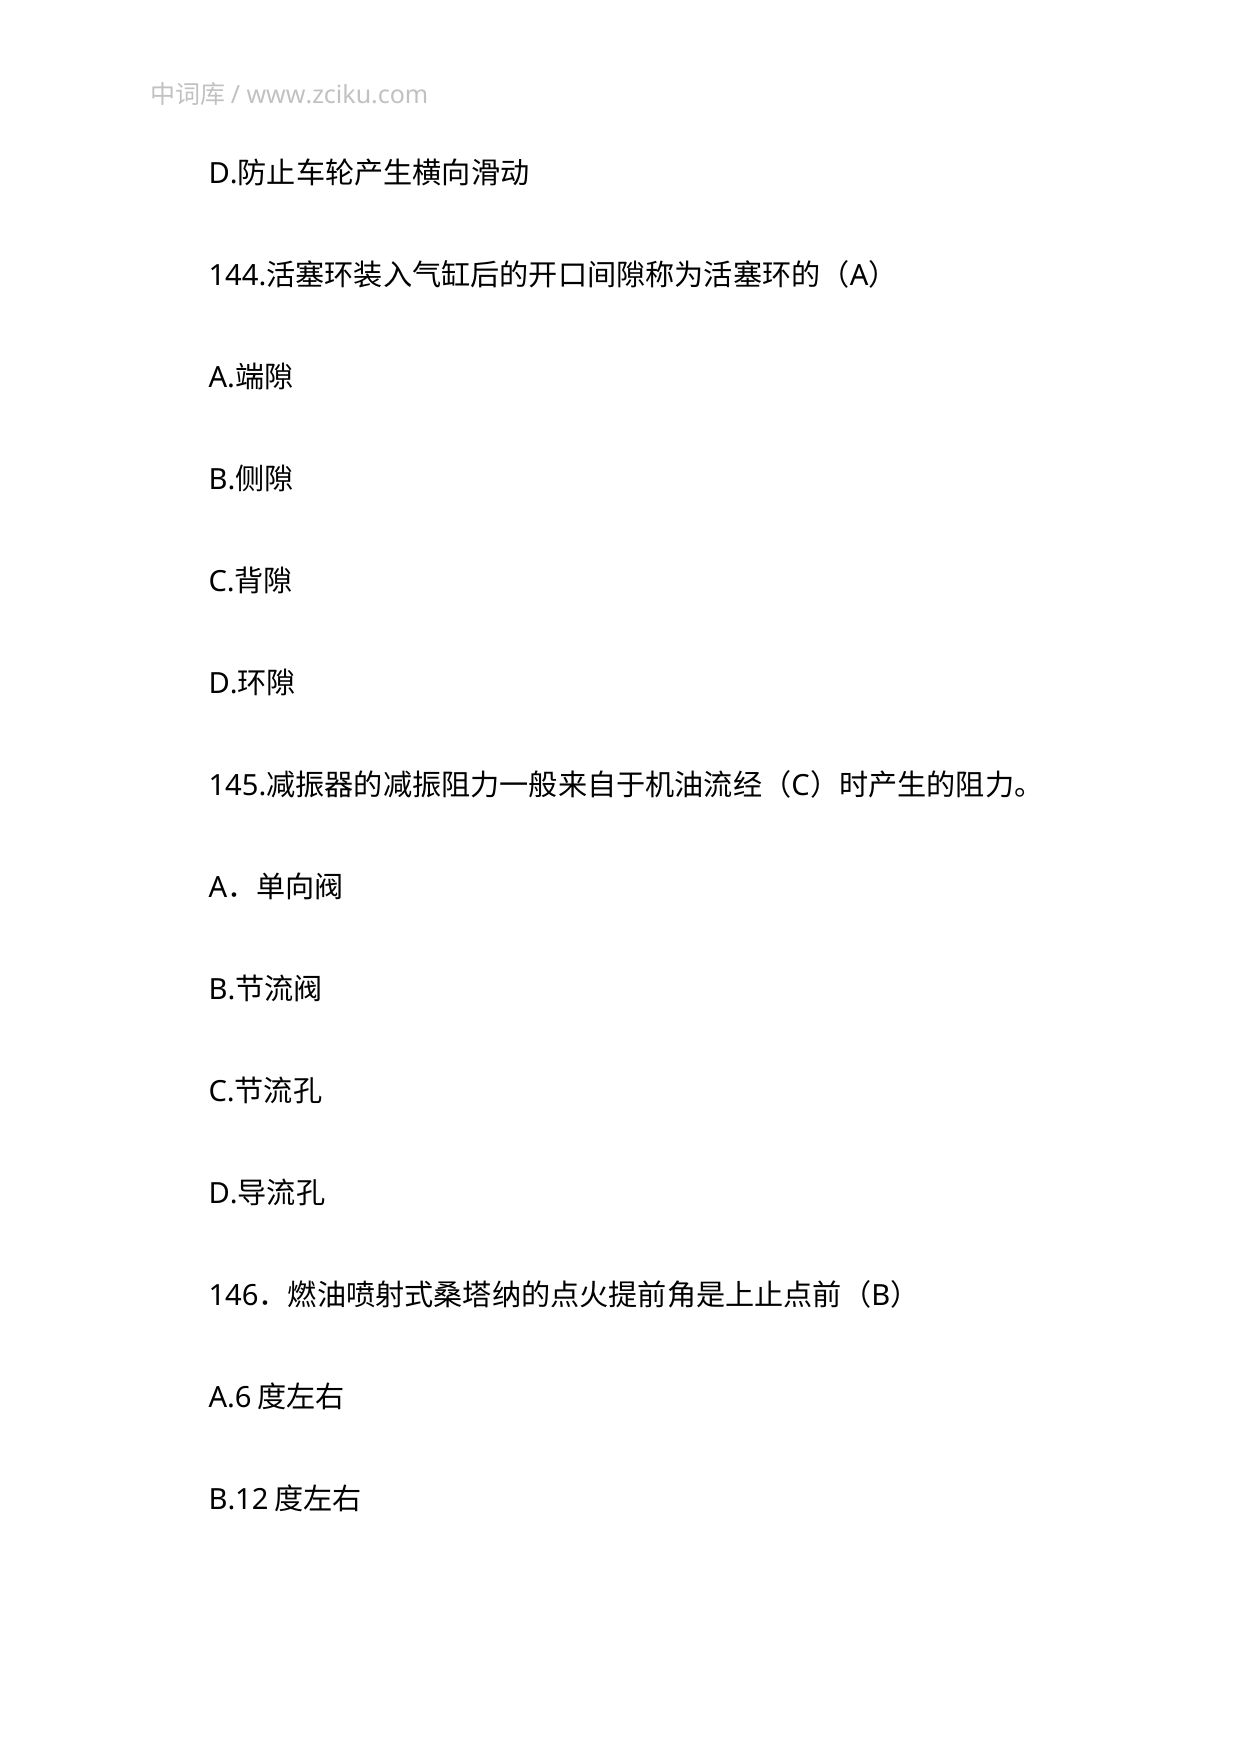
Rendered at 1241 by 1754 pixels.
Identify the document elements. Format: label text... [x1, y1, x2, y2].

text A.6度左右 [150, 1374, 1090, 1416]
text B.节流阀 [150, 966, 1090, 1008]
text A．单向阀 [150, 864, 1090, 906]
text B.12度左右 [150, 1476, 1090, 1518]
text A.端隙 [150, 354, 1090, 396]
text D.环隙 [150, 660, 1090, 702]
text 146．燃油喷射式桑塔纳的点火提前角是上止点前（B） [150, 1272, 1090, 1314]
text C.节流孔 [150, 1068, 1090, 1110]
text 144.活塞环装入气缸后的开口间隙称为活塞环的（A） [150, 252, 1090, 294]
text B.侧隙 [150, 456, 1090, 498]
text 145.减振器的减振阻力一般来自于机油流经（C）时产生的阻力。 [150, 762, 1090, 804]
text D.防止车轮产生横向滑动 [150, 150, 1090, 192]
text D.导流孔 [150, 1170, 1090, 1212]
text C.背隙 [150, 558, 1090, 600]
